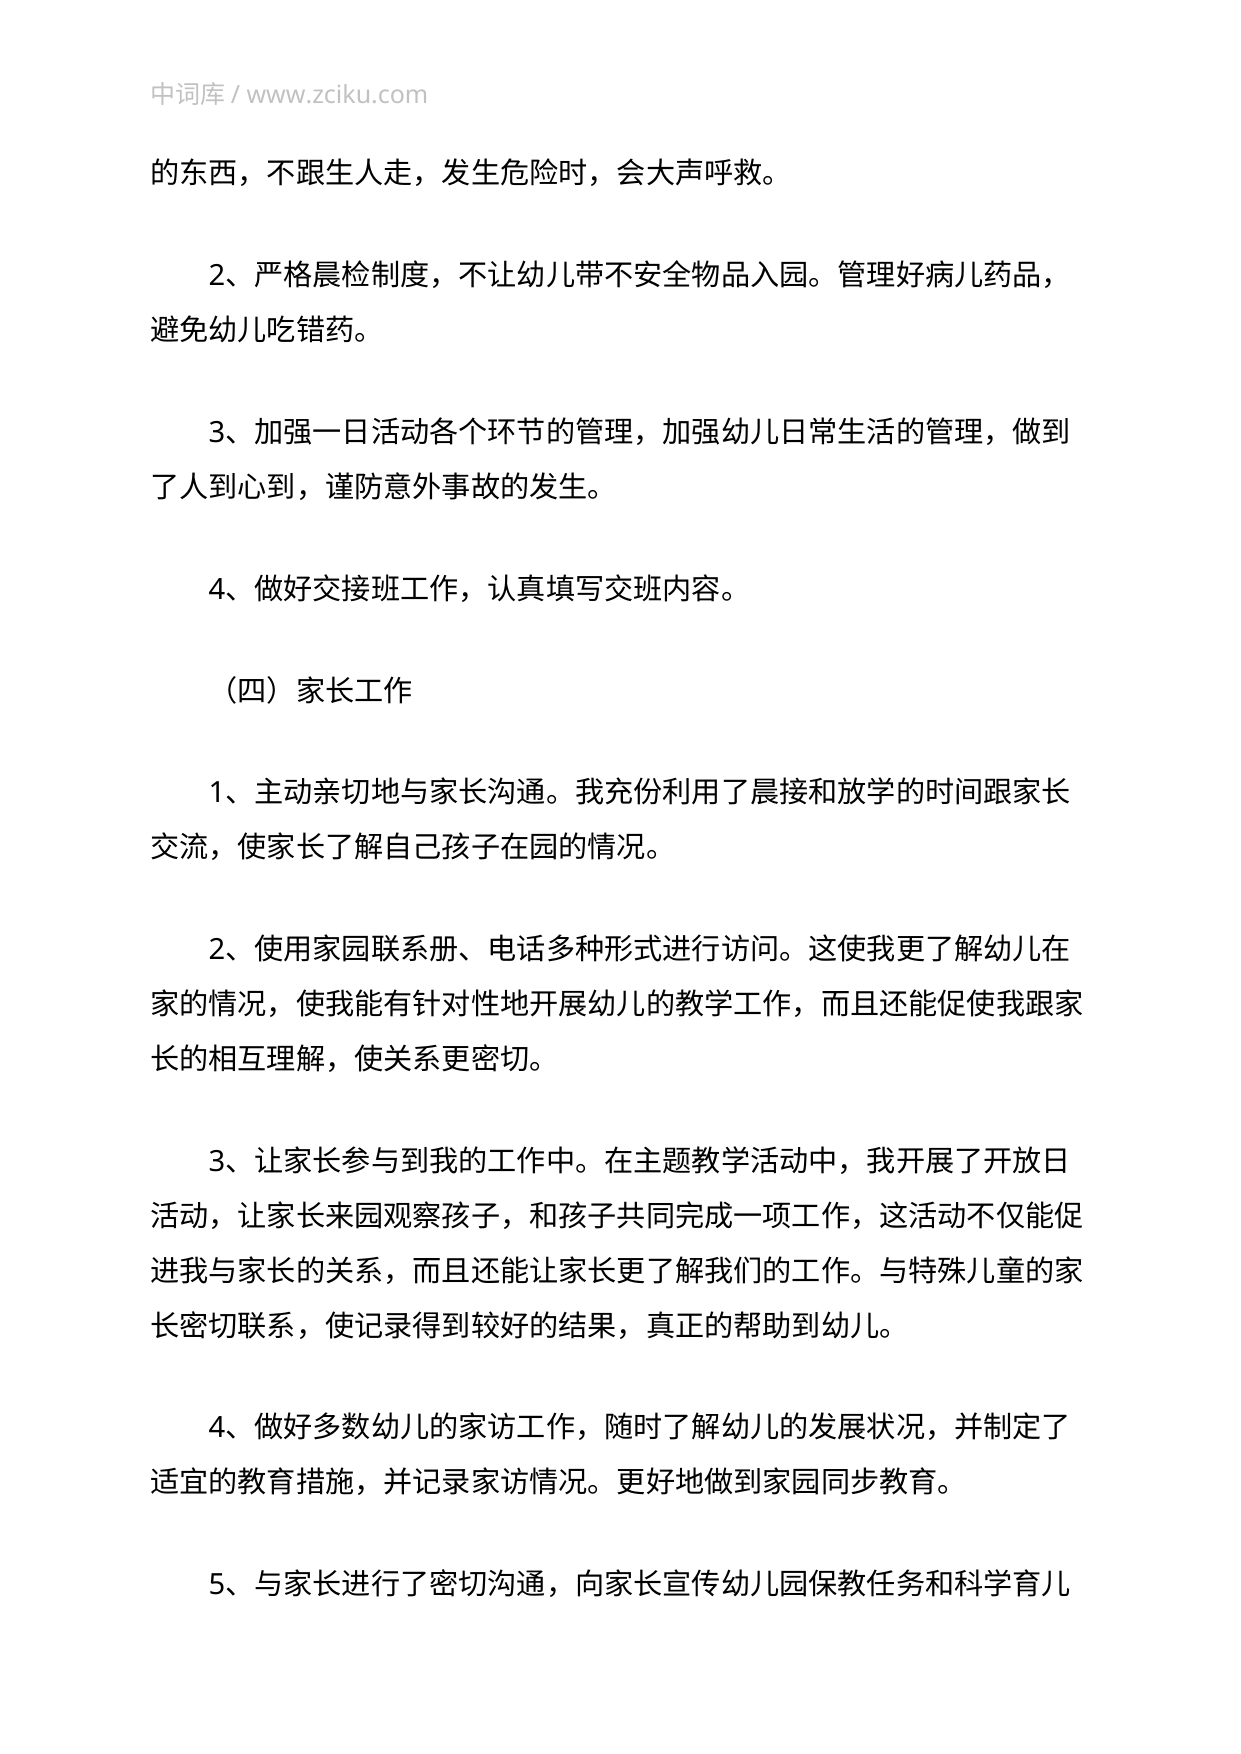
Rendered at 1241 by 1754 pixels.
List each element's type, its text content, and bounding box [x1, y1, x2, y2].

text 3、加强一日活动各个环节的管理，加强幼儿日常生活的管理，做到了人到心到，谨防意外事故的发生。 [150, 408, 1090, 506]
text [150, 150, 1090, 192]
text 4、做好多数幼儿的家访工作，随时了解幼儿的发展状况，并制定了适宜的教育措施，并记录家访情况。更好地做到家园同步教育。 [150, 1404, 1090, 1501]
text 3、让家长参与到我的工作中。在主题教学活动中，我开展了开放日活动，让家长来园观察孩子，和孩子共同完成一项工作，这活动不仅能促进我与家长的关系，而且还能让家长更了解我们的工作。与特殊儿童的家长密切联系，使记录得到较好的结果，真正的帮助到幼儿。 [150, 1137, 1090, 1344]
text 2、严格晨检制度，不让幼儿带不安全物品入园。管理好病儿药品，避免幼儿吃错药。 [150, 252, 1090, 349]
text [150, 1561, 1090, 1603]
text 1、主动亲切地与家长沟通。我充份利用了晨接和放学的时间跟家长交流，使家长了解自己孩子在园的情况。 [150, 769, 1090, 866]
text （四）家长工作 [150, 667, 1090, 709]
text 4、做好交接班工作，认真填写交班内容。 [150, 565, 1090, 608]
text 2、使用家园联系册、电话多种形式进行访问。这使我更了解幼儿在家的情况，使我能有针对性地开展幼儿的教学工作，而且还能促使我跟家长的相互理解，使关系更密切。 [150, 926, 1090, 1078]
